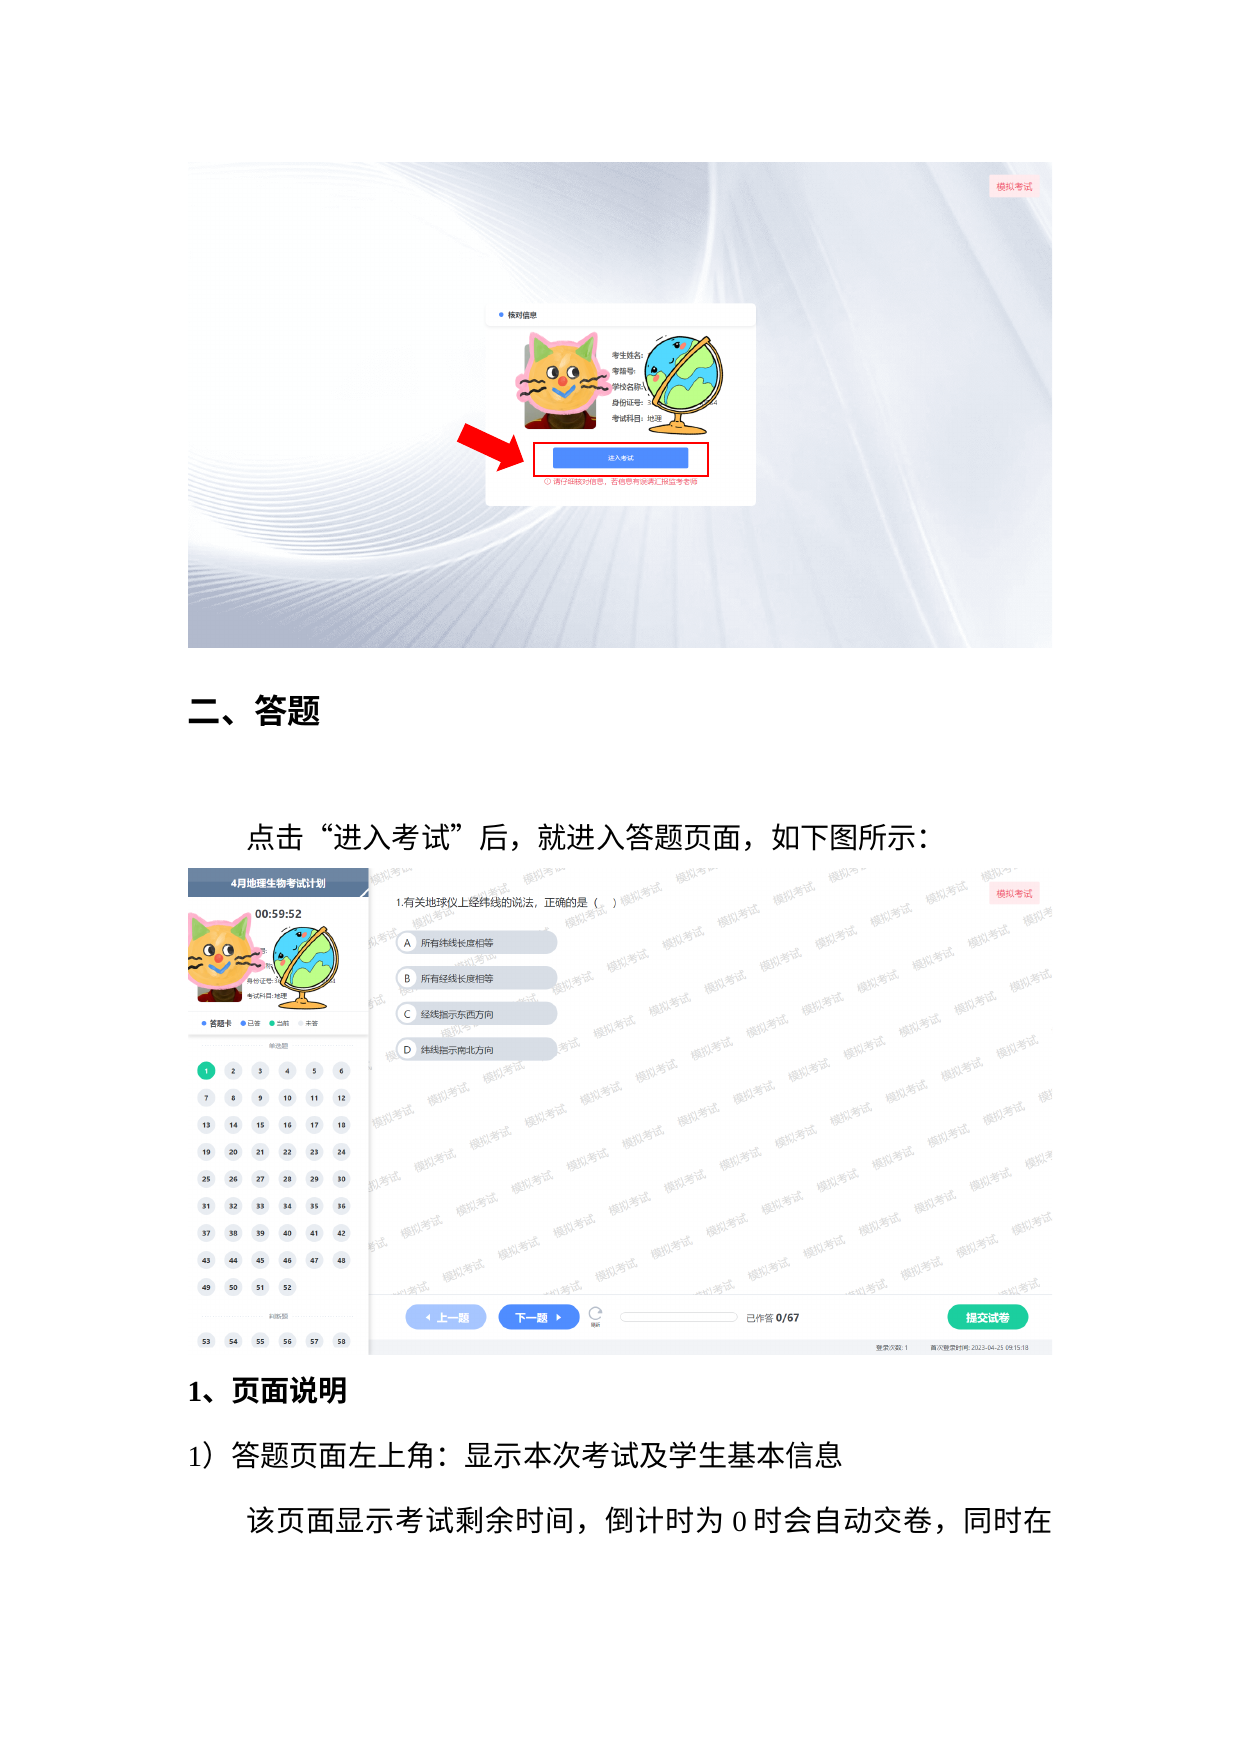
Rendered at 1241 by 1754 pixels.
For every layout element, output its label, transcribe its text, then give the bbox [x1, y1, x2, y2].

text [187, 1486, 1053, 1551]
text 点击“进入考试”后，就进入答题页面，如下图所示： [187, 804, 1053, 869]
picture [188, 868, 1053, 1355]
subtitle 答题 [187, 677, 1053, 742]
text 1、页面说明 [187, 1356, 1053, 1421]
picture [188, 162, 1053, 648]
text 1）答题页面左上角：显示本次考试及学生基本信息 [187, 1421, 1053, 1486]
